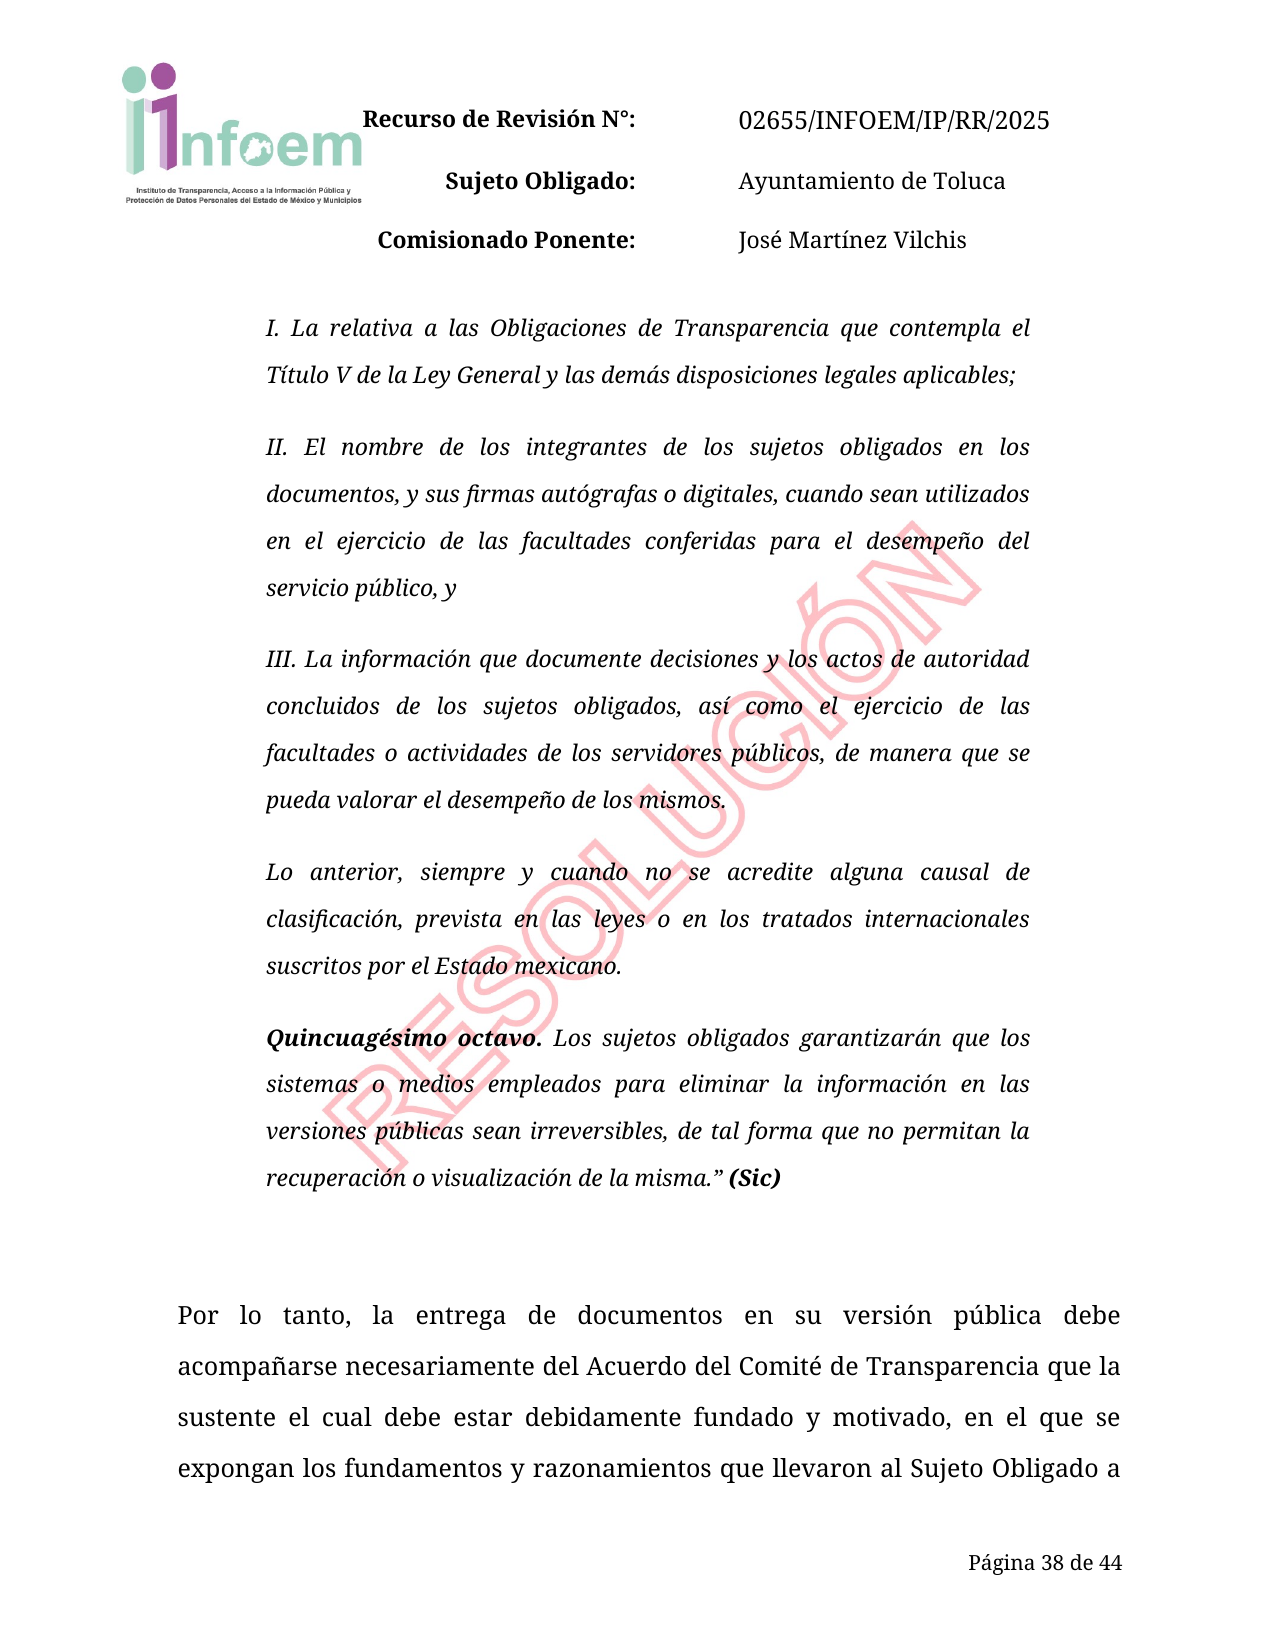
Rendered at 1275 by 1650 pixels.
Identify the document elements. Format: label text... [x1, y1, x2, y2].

text I. La relativa a las Obligaciones de Transparencia que contempla el Título V de la Ley General y las demás disposiciones legales aplicables; [266, 312, 1033, 390]
text III. La información que documente decisiones y los actos de autoridad concluidos de los sujetos obligados, así como el ejercicio de las facultades o actividades de los servidores públicos, de manera que se pueda valorar el desempeño de los mismos. [266, 643, 1033, 815]
picture [3, 2, 1268, 1650]
text II. El nombre de los integrantes de los sujetos obligados en los documentos, y sus firmas autógrafas o digitales, cuando sean utilizados en el ejercicio de las facultades conferidas para el desempeño del servicio público, y [266, 431, 1033, 603]
text Quincuagésimo octavo. Los sujetos obligados garantizarán que los sistemas o medios empleados para eliminar la información en las versiones públicas sean irreversibles, de tal forma que no permitan la recuperación o visualización de la misma.” (Sic) [266, 1022, 1033, 1193]
text Lo anterior, siempre y cuando no se acredite alguna causal de clasificación, prevista en las leyes o en los tratados internacionales suscritos por el Estado mexicano. [266, 856, 1033, 981]
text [177, 1298, 1122, 1485]
